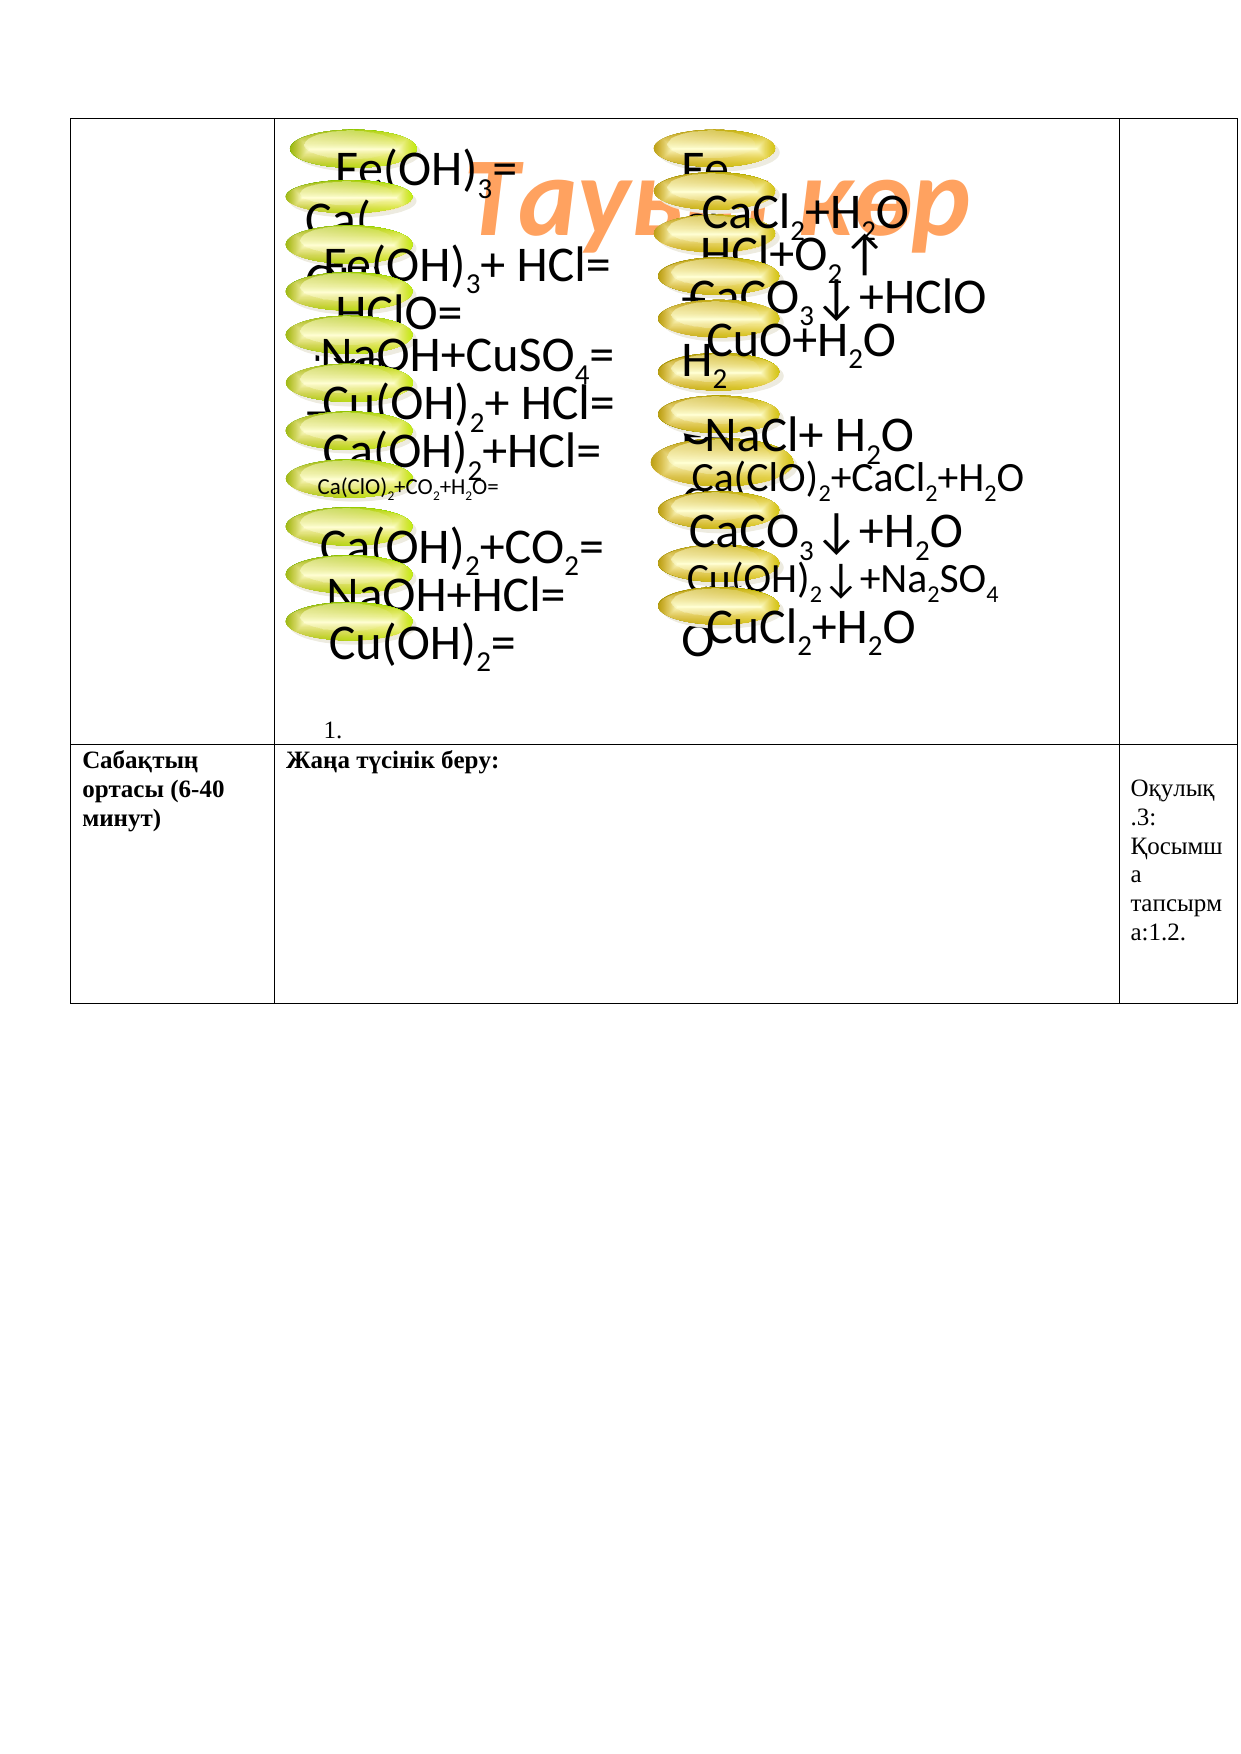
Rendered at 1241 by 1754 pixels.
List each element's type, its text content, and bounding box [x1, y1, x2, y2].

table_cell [275, 119, 1119, 744]
table_cell [1120, 119, 1237, 744]
table_cell Сабақтың ортасы (6-40 минут) [71, 745, 274, 1003]
table_cell Жаңа түсінік беру: Оксидтердің алынуы. Жай заттардың оттекпен тікелей әрекеттесуінен: C + O2 = CO2 2Cu + O2 = 2CuO Күрделі заттар жанғанда оксидтер түзіледі: CH4 + 2O2 = CO2 + 2H2O Оқулықпен жұмыс жасай отырып: 1-топ оксидтердің жіктелуі, аталуы, құрамы; 2-топ қышқылдық оксидтердің алынуы, қасиеттері; 3-топ негіздік оксидтердің алынуы, қасиеттері; 4- екідайлы оксидтердің алынуы, қасиеттері тақырыпшаларына постер жасаттым. 1 топ тапсырмасы. Мына оксидтерді алыну жолдарын жаз, атаны ата,теңдеу теңестір. K2O N2O3 CaO P2O5 2 топ тапсырмасы. Массасы 10г магний оксиді күкірт қышқылымен әрекеттескенде түзілетін тұздың массасын есептеу 1 - топқа Мына қосылыстардың ішінен оксидтердің формулаларын теріп жазып, оларды атап элементтердің валенттіліктерін анықтаңдар. HCI, CaO, Na2S, CO2, KCI, P2O5, H2S, SO2, H2SiO3, Fe2O3. Мына реакция теңдеулерін аяқтап, теңестір. C + O2= S + O2 = HgO = Сынап (II) оксидіндегі оттектің массалық үлесін (%) есептеңдер. Мына элементтердің: H, Na, Mg, AI, Ca оксидтерінің формуласын жазып, атауларын атаңдар. Мына оксидтерді: MnO2, MnO3, NO, Mn2O7 халықаралық атаулары бойынша екі тәсілмен атаңдар. Берілген оксидтерді жіктеңдер: CaO, SO2, BeO, CO 2 – топқа 1. Мына қосылыстардың ішінен оксидтердің формулаларын теріп жазып, оларды атап элементтердің валенттіліктерін анықтаңдар. NaCI, FeO, K2S, CaO, KCI, Ag2O, H2S, SO2, H2SO3, NO. Мына реакция теңдеулерін аяқтап, теңестір. N2 + O2= P + O2 = CuS + O2 = Cu + O2= Магний (II) оксидіндегі оттектің массалық үлесін (%) есептеңдер. Мына элементтердің: H, Si, Ag, Cu, Ca оксидтерінің формуласын жазып, атауларын атаңдар. Мына оксидтерді: Cr2O3, CrO3, NO2, AI2O3 халықаралық атаулары бойынша екі тәсілмен атаңдар. Берілген оксидтерді жіктеңдер: Na2O, CO2, ZnO, NO Өзара бағалау ( дескриптор бойынша) Бағалау СГ 3. Есептердің шығару нәтижелерін көрсету Оқытудың мақсаты бойынша. [275, 745, 1119, 1003]
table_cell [71, 119, 274, 744]
table_cell Оқулық .3: Қосымша тапсырма:1.2. [1120, 745, 1237, 1003]
